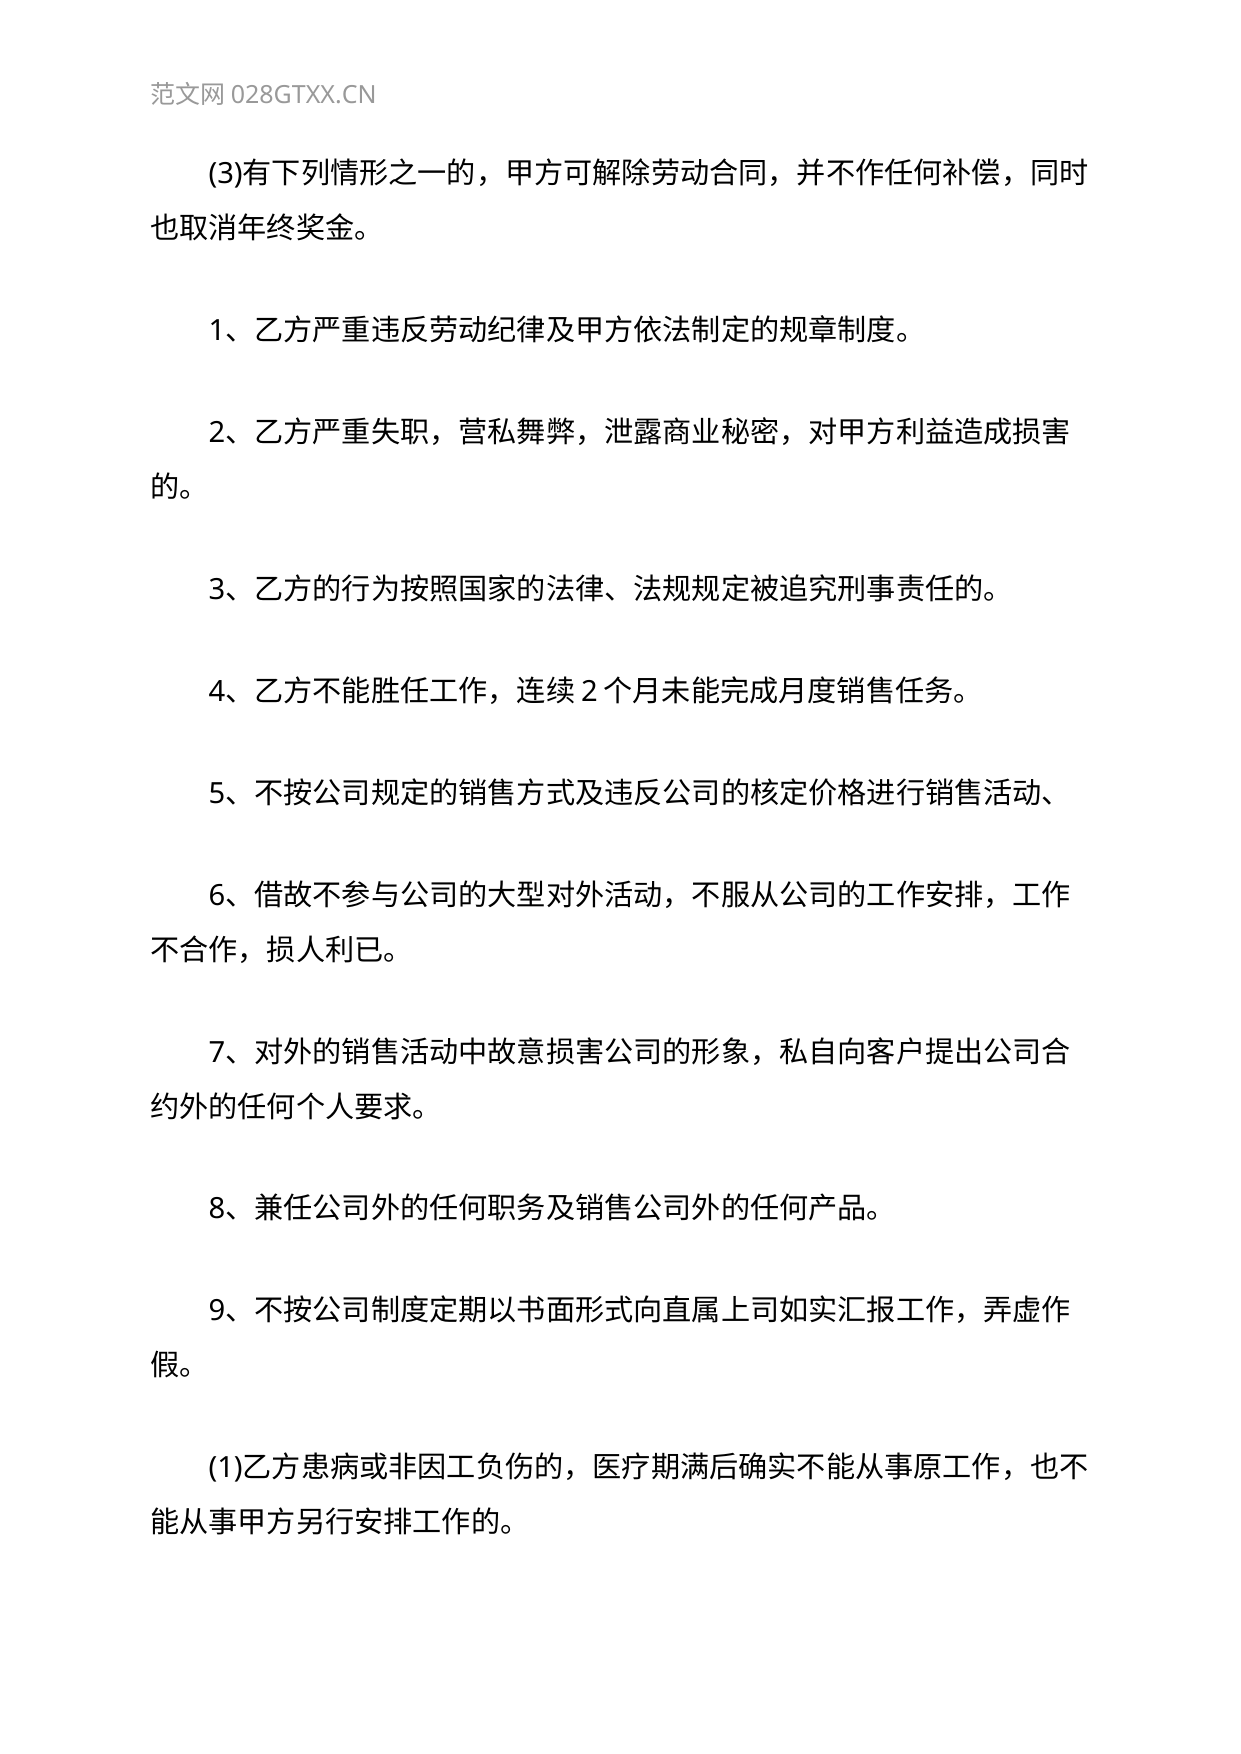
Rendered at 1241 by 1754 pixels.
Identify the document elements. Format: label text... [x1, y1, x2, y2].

text 4、乙方不能胜任工作，连续2个月未能完成月度销售任务。 [150, 667, 1090, 710]
text 1、乙方严重违反劳动纪律及甲方依法制定的规章制度。 [150, 307, 1090, 349]
text 5、不按公司规定的销售方式及违反公司的核定价格进行销售活动、 [150, 769, 1090, 812]
text (1)乙方患病或非因工负伤的，医疗期满后确实不能从事原工作，也不能从事甲方另行安排工作的。 [150, 1444, 1090, 1541]
text 2、乙方严重失职，营私舞弊，泄露商业秘密，对甲方利益造成损害的。 [150, 409, 1090, 506]
text 8、兼任公司外的任何职务及销售公司外的任何产品。 [150, 1185, 1090, 1227]
text 7、对外的销售活动中故意损害公司的形象，私自向客户提出公司合约外的任何个人要求。 [150, 1028, 1090, 1126]
text 6、借故不参与公司的大型对外活动，不服从公司的工作安排，工作不合作，损人利已。 [150, 871, 1090, 969]
text 3、乙方的行为按照国家的法律、法规规定被追究刑事责任的。 [150, 566, 1090, 608]
text (3)有下列情形之一的，甲方可解除劳动合同，并不作任何补偿，同时也取消年终奖金。 [150, 150, 1090, 247]
text 9、不按公司制度定期以书面形式向直属上司如实汇报工作，弄虚作假。 [150, 1287, 1090, 1384]
